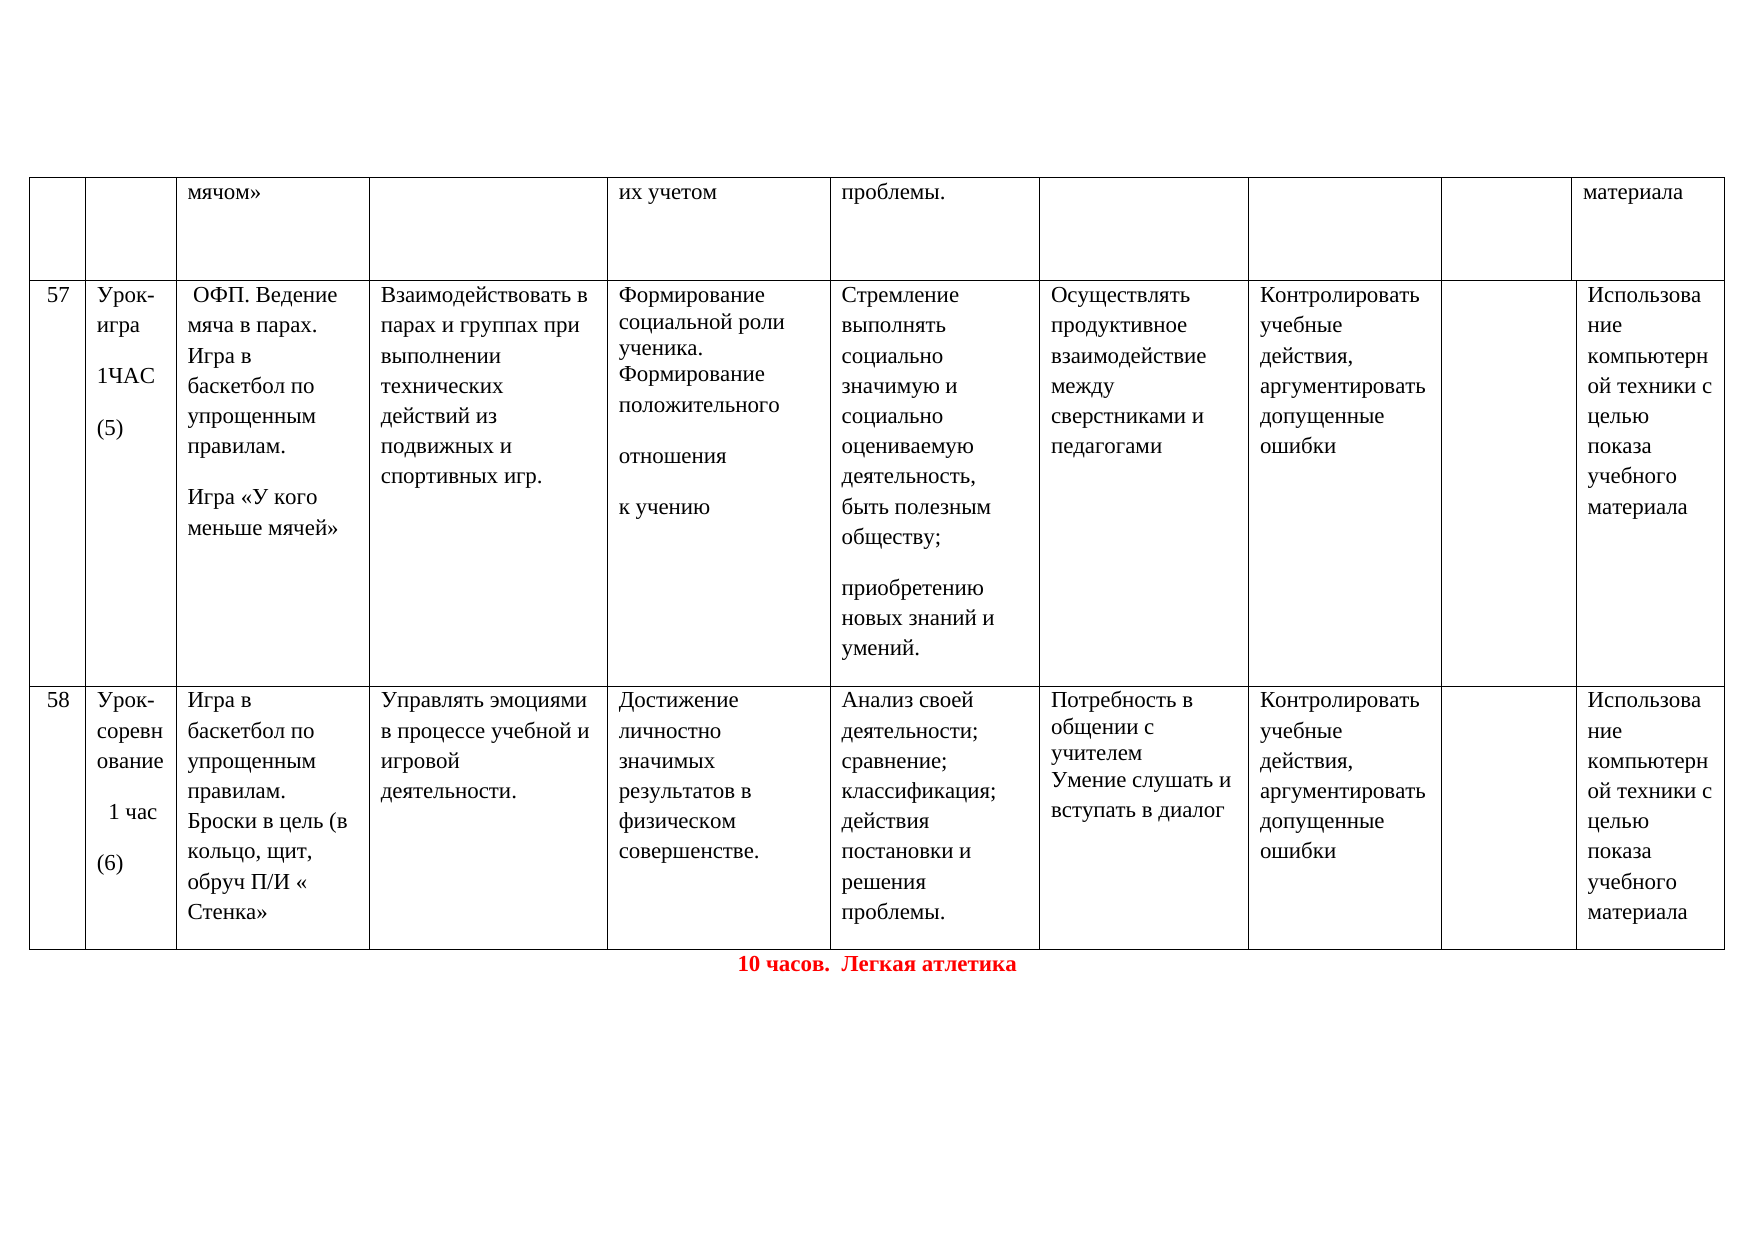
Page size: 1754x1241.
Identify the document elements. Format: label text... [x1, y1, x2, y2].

table_cell Взаимодействовать в парах и группах при выполнении технических действий из подвижных и спортивных игр. [370, 281, 607, 686]
table_cell Стремление выполнять социально значимую и социально оцениваемую деятельность, быть полезным обществу; приобретению новых знаний и умений. [831, 281, 1039, 686]
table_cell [608, 178, 830, 280]
table_cell 57 [30, 281, 85, 686]
table_cell Анализ своей деятельности; сравнение; классификация; действия постановки и решения проблемы. [831, 687, 1039, 949]
table_cell [1442, 178, 1571, 280]
table_cell Контролировать учебные действия, аргументировать допущенные ошибки [1249, 281, 1441, 686]
table_cell Осуществлять продуктивное взаимодействие между сверстниками и педагогами [1040, 281, 1248, 686]
table_cell [1442, 281, 1576, 686]
table_cell 58 [30, 687, 85, 949]
table_cell [1442, 687, 1576, 949]
table_cell Формирование социальной роли ученика. Формирование положительного отношения к учению [608, 281, 830, 686]
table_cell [1249, 178, 1441, 280]
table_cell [177, 178, 369, 280]
table_cell Использование компьютерной техники с целью показа учебного материала [1577, 281, 1724, 686]
table_cell Потребность в общении с учителем Умение слушать и вступать в диалог [1040, 687, 1248, 949]
table_cell Управлять эмоциями в процессе учебной и игровой деятельности. [370, 687, 607, 949]
table_cell Достижение личностно значимых результатов в физическом совершенстве. [608, 687, 830, 949]
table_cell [831, 178, 1039, 280]
table_cell Контролировать учебные действия, аргументировать допущенные ошибки [1249, 687, 1441, 949]
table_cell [86, 178, 176, 280]
table_cell ОФП. Ведение мяча в парах. Игра в баскетбол по упрощенным правилам. Игра «У кого меньше мячей» [177, 281, 369, 686]
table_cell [1572, 178, 1724, 280]
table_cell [370, 178, 607, 280]
table_cell Урок-игра 1ЧАС (5) [86, 281, 176, 686]
table_cell 56 [30, 178, 85, 280]
table_cell Игра в баскетбол по упрощенным правилам. Броски в цель (в кольцо, щит, обруч П/И « Стенка» [177, 687, 369, 949]
table_cell Урок- соревнование 1 час (6) [86, 687, 176, 949]
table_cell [1040, 178, 1248, 280]
text 10 часов. Легкая атлетика [118, 950, 1636, 976]
table_cell Использование компьютерной техники с целью показа учебного материала [1577, 687, 1724, 949]
